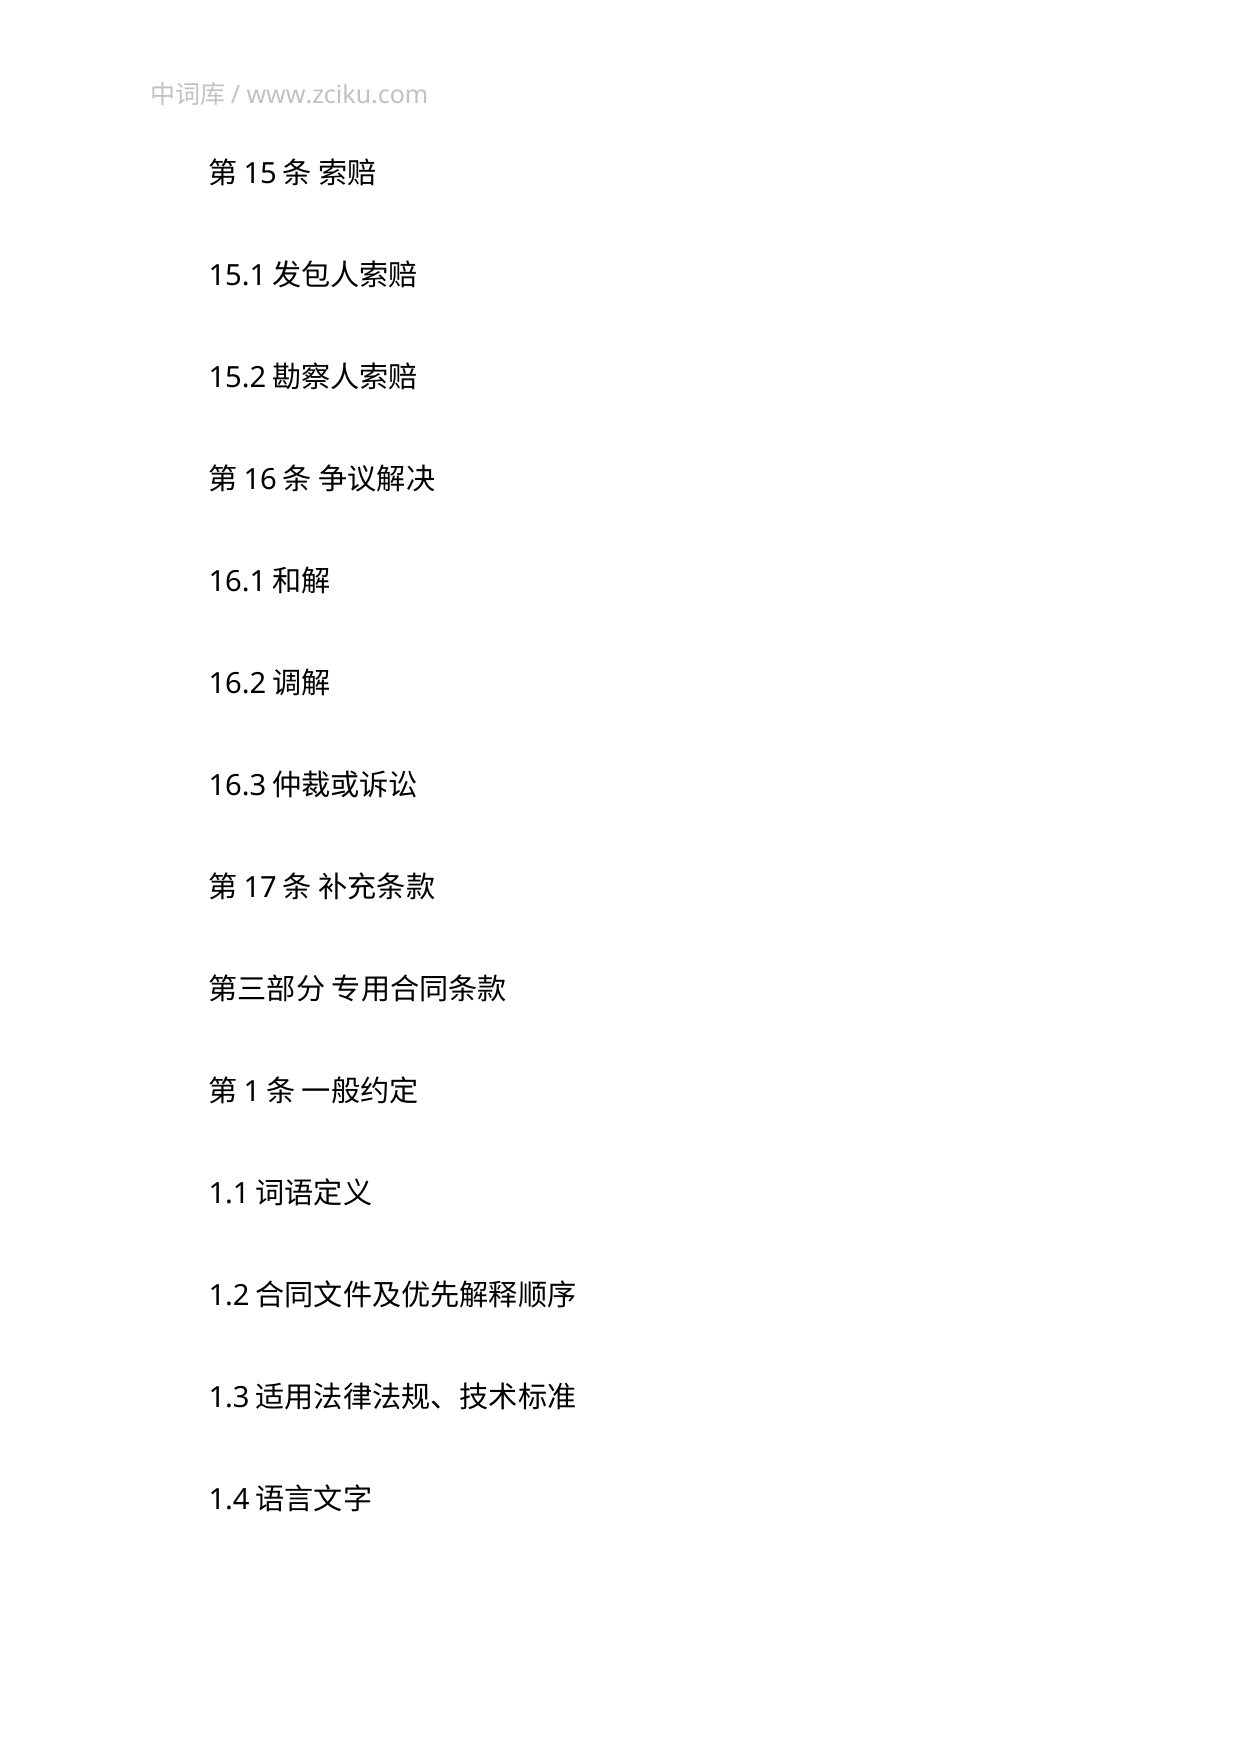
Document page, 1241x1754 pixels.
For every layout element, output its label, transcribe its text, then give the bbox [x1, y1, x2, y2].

text 16.1和解 [150, 558, 1090, 600]
text 1.4语言文字 [150, 1476, 1090, 1518]
text 第16条 争议解决 [150, 456, 1090, 498]
text 1.3适用法律法规、技术标准 [150, 1373, 1090, 1416]
text 1.2合同文件及优先解释顺序 [150, 1272, 1090, 1314]
text 16.2调解 [150, 660, 1090, 702]
text 第17条 补充条款 [150, 864, 1090, 906]
text 第三部分 专用合同条款 [150, 966, 1090, 1008]
text 16.3仲裁或诉讼 [150, 762, 1090, 804]
text 第15条 索赔 [150, 150, 1090, 192]
text 第1条 一般约定 [150, 1068, 1090, 1110]
text 15.2勘察人索赔 [150, 354, 1090, 396]
text 1.1词语定义 [150, 1169, 1090, 1212]
text 15.1发包人索赔 [150, 252, 1090, 294]
